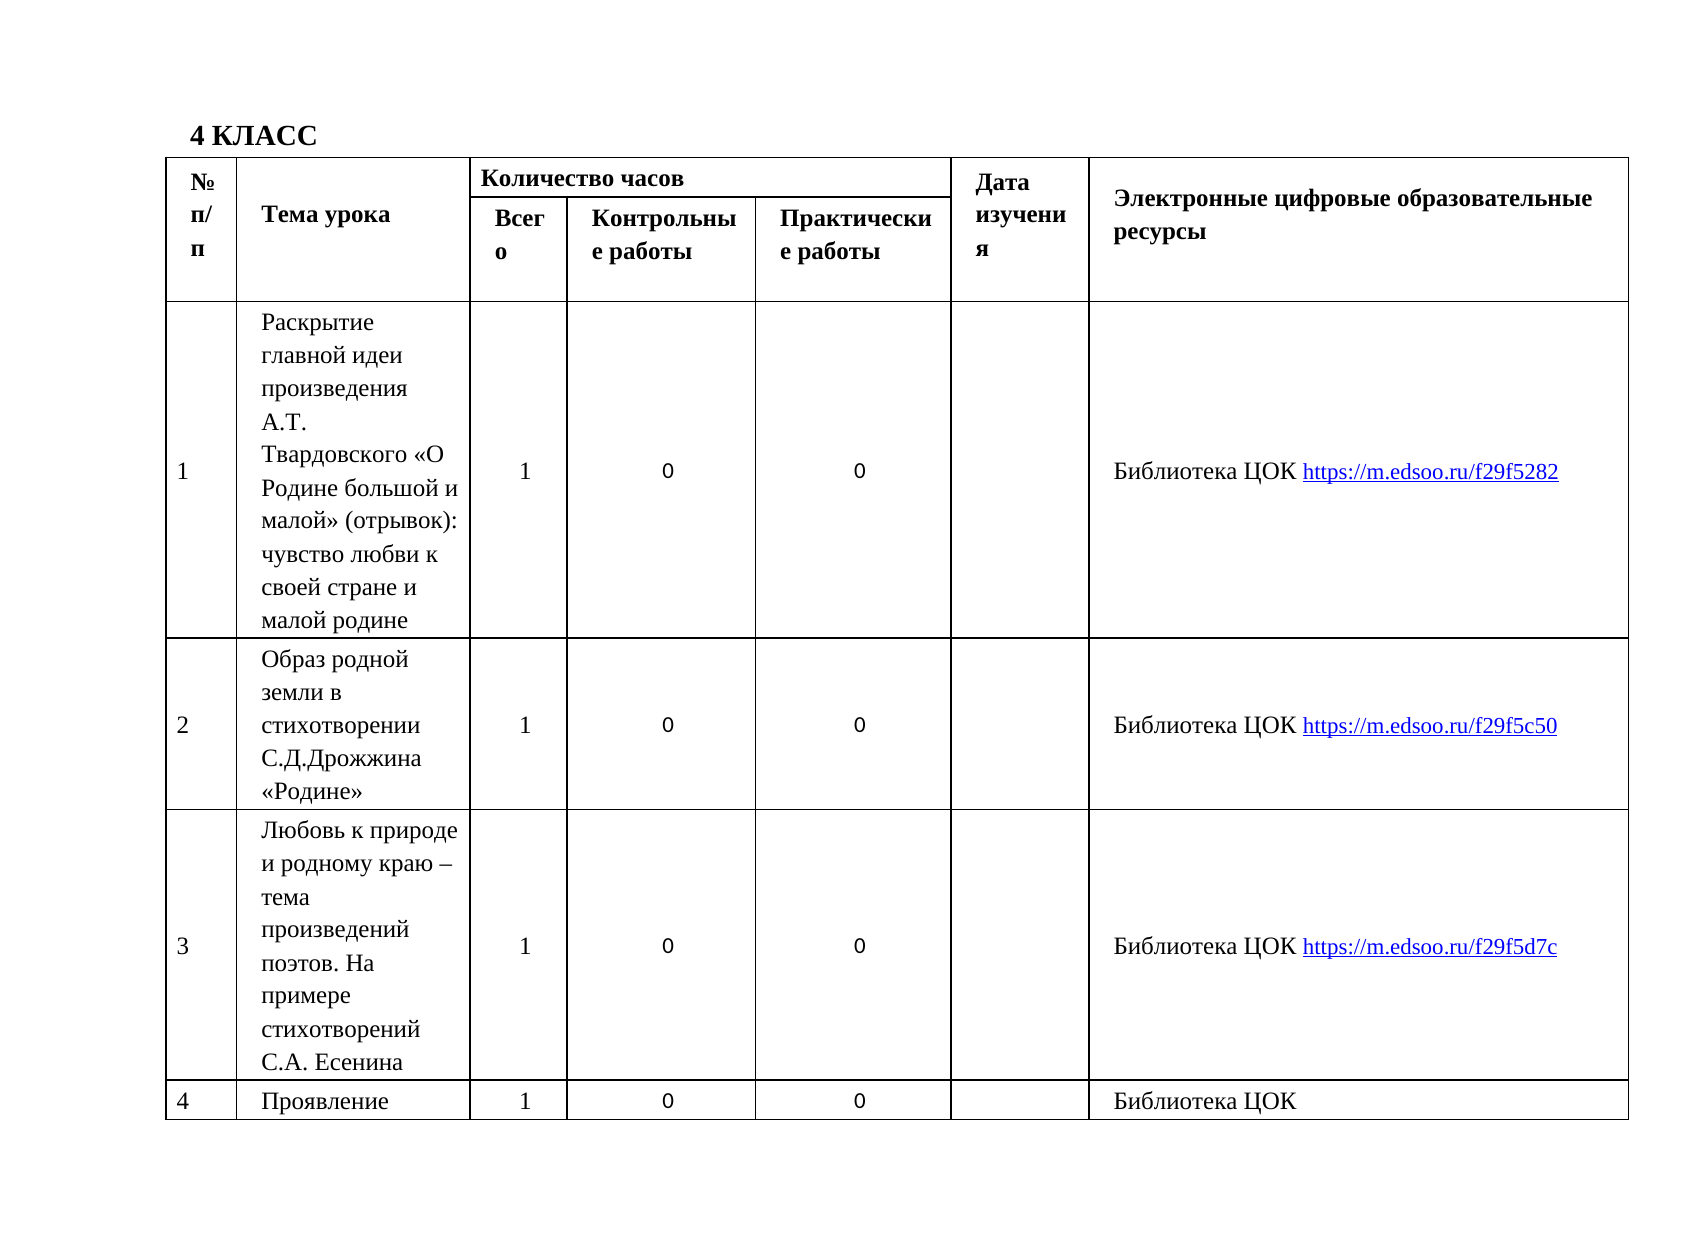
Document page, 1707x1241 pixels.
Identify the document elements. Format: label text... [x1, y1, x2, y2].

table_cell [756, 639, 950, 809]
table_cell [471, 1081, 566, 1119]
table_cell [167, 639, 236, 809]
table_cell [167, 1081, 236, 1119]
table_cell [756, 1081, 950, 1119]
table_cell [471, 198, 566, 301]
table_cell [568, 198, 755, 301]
text 4 КЛАСС [190, 118, 1618, 152]
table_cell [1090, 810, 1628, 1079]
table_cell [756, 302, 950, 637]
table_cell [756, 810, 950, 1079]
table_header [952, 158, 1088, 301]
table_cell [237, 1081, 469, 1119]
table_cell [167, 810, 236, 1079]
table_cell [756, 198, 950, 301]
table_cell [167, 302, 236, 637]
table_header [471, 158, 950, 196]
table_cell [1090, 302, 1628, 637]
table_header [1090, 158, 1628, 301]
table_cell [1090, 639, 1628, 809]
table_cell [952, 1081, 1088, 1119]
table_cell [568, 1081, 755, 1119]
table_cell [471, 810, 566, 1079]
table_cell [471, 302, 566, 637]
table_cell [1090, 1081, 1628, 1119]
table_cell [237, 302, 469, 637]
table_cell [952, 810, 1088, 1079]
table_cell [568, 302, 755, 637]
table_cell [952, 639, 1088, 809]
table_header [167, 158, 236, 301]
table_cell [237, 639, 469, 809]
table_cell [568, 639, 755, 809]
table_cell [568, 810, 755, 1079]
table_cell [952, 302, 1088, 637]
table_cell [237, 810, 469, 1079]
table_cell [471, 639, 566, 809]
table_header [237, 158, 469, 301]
